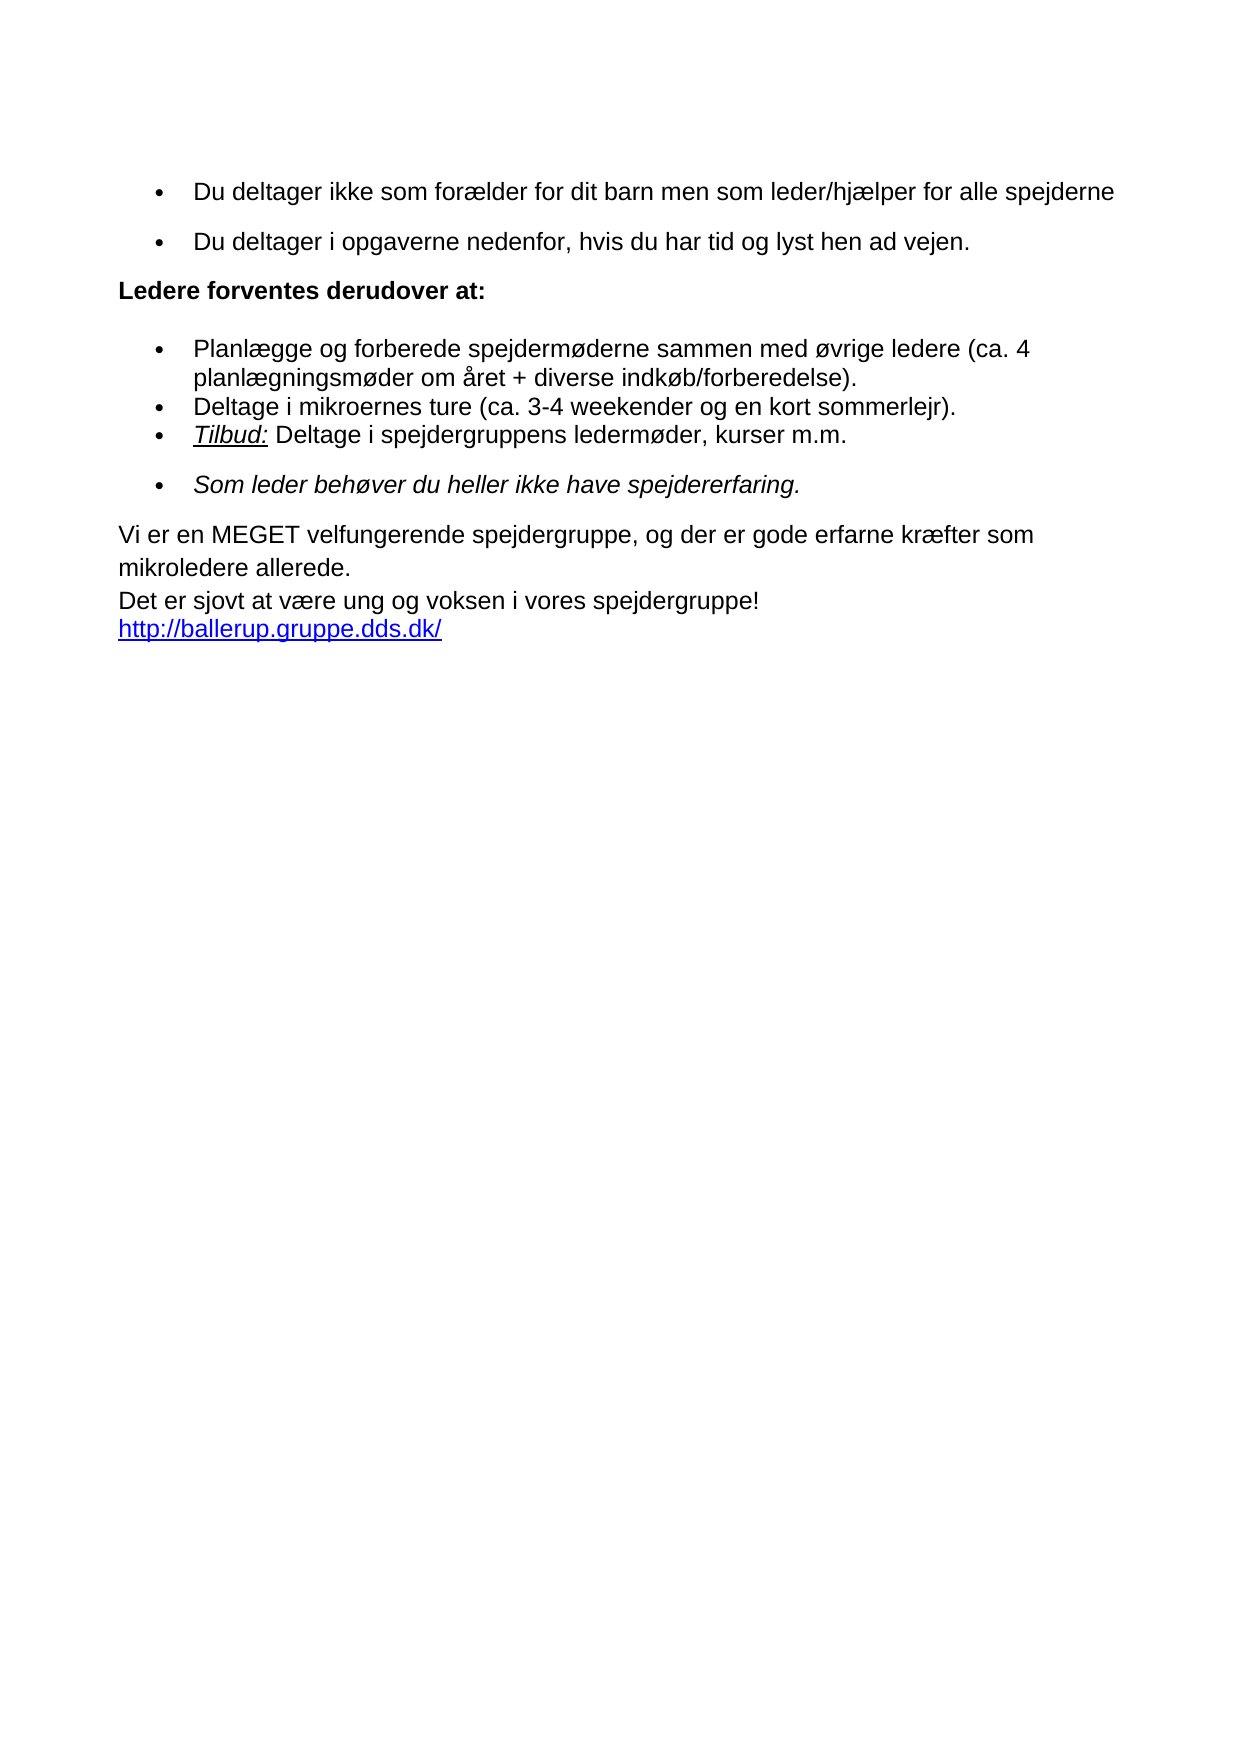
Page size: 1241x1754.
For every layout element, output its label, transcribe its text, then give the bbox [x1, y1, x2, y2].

list Tilbud: Deltage i spejdergruppens ledermøder, kurser m.m. [156, 421, 1122, 449]
list Deltage i mikroernes ture (ca. 3-4 weekender og en kort sommerlejr). [156, 392, 1122, 421]
list Du deltager i opgaverne nedenfor, hvis du har tid og lyst hen ad vejen. [156, 227, 1122, 256]
list Du deltager ikke som forælder for dit barn men som leder/hjælper for alle spejderne [156, 177, 1122, 206]
text Ledere forventes derudover at: [118, 276, 1122, 305]
text http://ballerup.gruppe.dds.dk/ [118, 614, 1122, 643]
text Det er sjovt at være ung og voksen i vores spejdergruppe! [118, 586, 1122, 614]
text Vi er en MEGET velfungerende spejdergruppe, og der er gode erfarne kræfter som mikroledere allerede. [118, 520, 1122, 581]
list Som leder behøver du heller ikke have spejdererfaring. [156, 470, 1122, 499]
list Planlægge og forberede spejdermøderne sammen med øvrige ledere (ca. 4 planlægningsmøder om året + diverse indkøb/forberedelse). [156, 334, 1122, 392]
